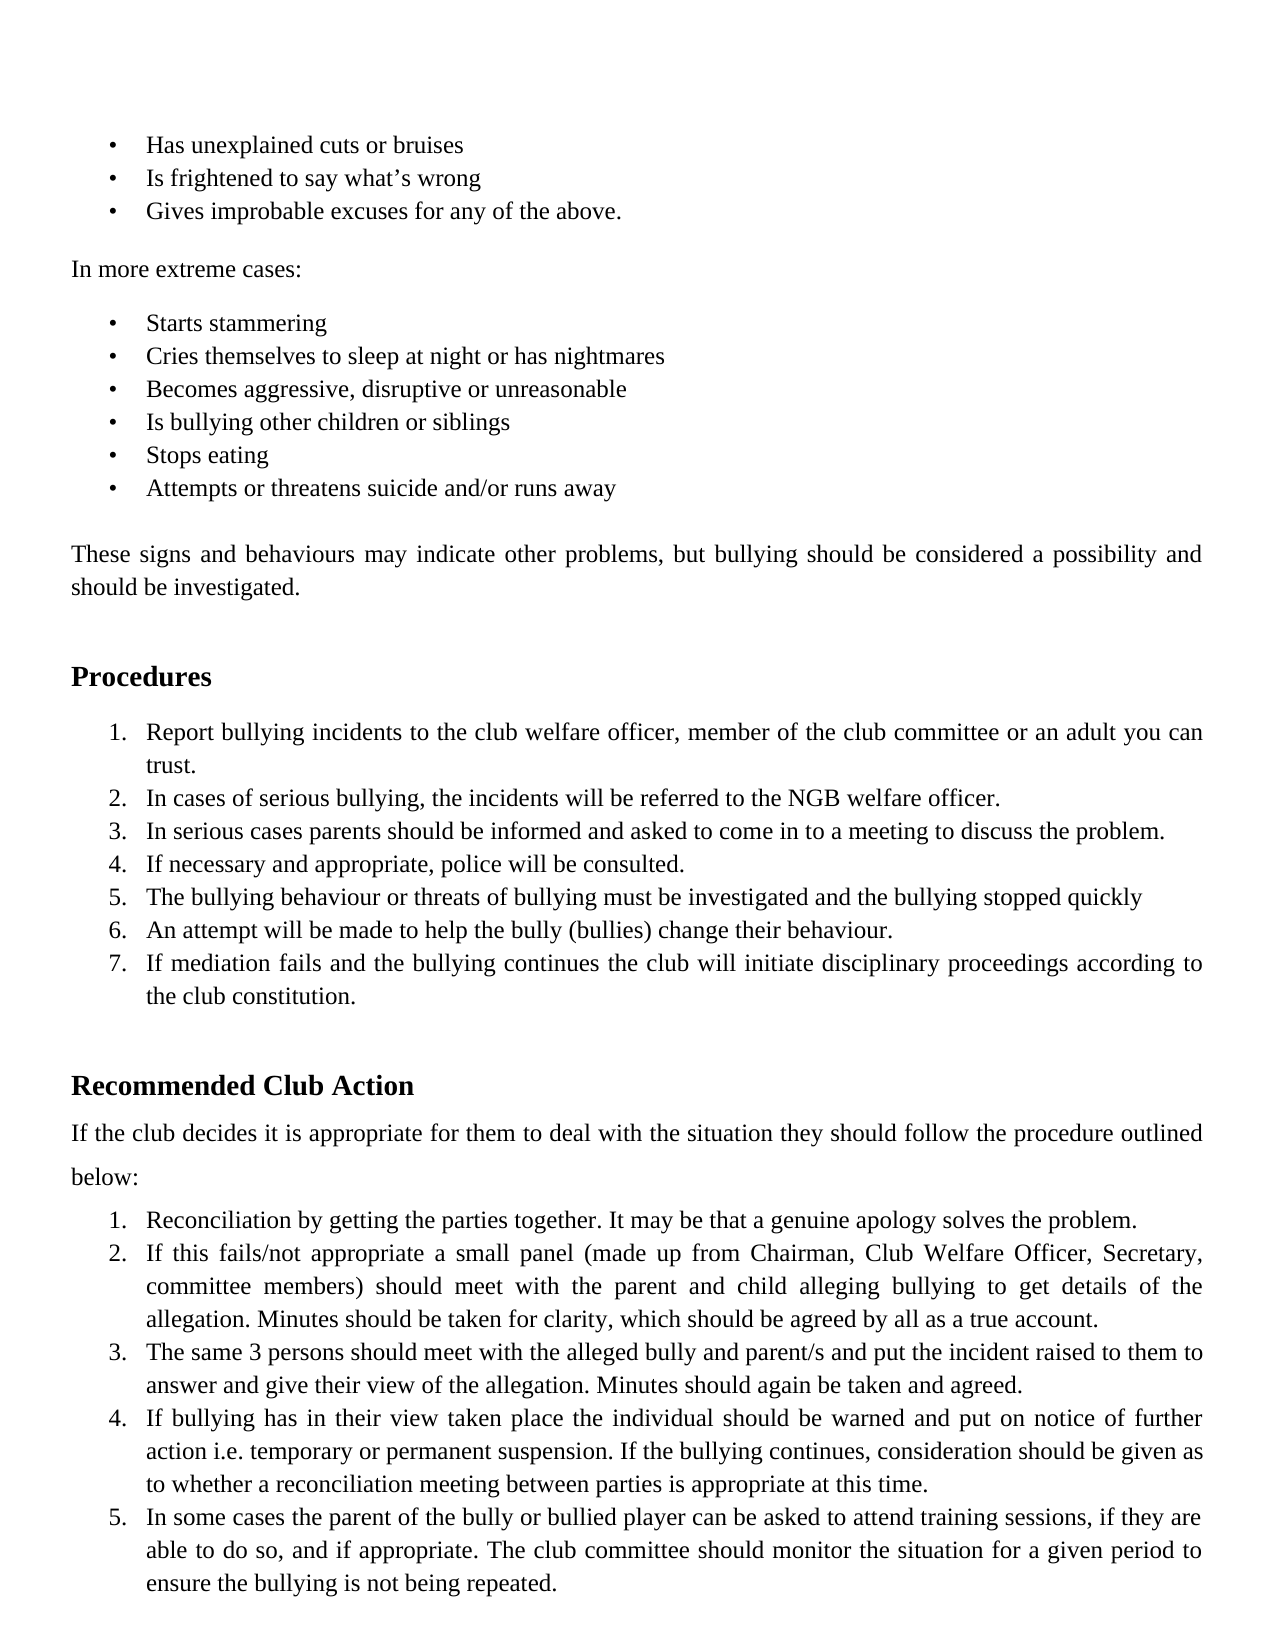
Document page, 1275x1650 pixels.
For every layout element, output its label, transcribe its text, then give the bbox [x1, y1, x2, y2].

list Has unexplained cuts or bruises [108, 130, 1204, 159]
list Gives improbable excuses for any of the above. [108, 196, 1204, 225]
text Procedures [71, 659, 1204, 692]
list Attempts or threatens suicide and/or runs away [108, 473, 1204, 502]
text These signs and behaviours may indicate other problems, but bullying should be considered a possibility and should be investigated. [71, 539, 1204, 601]
list Cries themselves to sleep at night or has nightmares [108, 341, 1204, 369]
text In more extreme cases: [71, 254, 1204, 283]
list The same 3 persons should meet with the alleged bully and parent/s and put the incident raised to them to answer and give their view of the allegation. Minutes should again be taken and agreed. [108, 1337, 1204, 1398]
list Is frightened to say what’s wrong [108, 163, 1204, 192]
list Reconciliation by getting the parties together. It may be that a genuine apology solves the problem. [108, 1205, 1204, 1233]
list If necessary and appropriate, police will be consulted. [108, 849, 1204, 878]
list Is bullying other children or siblings [108, 407, 1204, 436]
list Starts stammering [108, 308, 1204, 336]
list Stops eating [108, 440, 1204, 468]
list In cases of serious bullying, the incidents will be referred to the NGB welfare officer. [108, 783, 1204, 812]
list Becomes aggressive, disruptive or unreasonable [108, 374, 1204, 402]
list An attempt will be made to help the bully (bullies) change their behaviour. [108, 915, 1204, 944]
list The bullying behaviour or threats of bullying must be investigated and the bullying stopped quickly [108, 882, 1204, 911]
text If the club decides it is appropriate for them to deal with the situation they should follow the procedure outlined below: [71, 1118, 1204, 1190]
list In some cases the parent of the bully or bullied player can be asked to attend training sessions, if they are able to do so, and if appropriate. The club committee should monitor the situation for a given period to ensure the bullying is not being repeated. [108, 1502, 1204, 1597]
text Recommended Club Action [71, 1068, 1204, 1102]
list If bullying has in their view taken place the individual should be warned and put on notice of further action i.e. temporary or permanent suspension. If the bullying continues, consideration should be given as to whether a reconciliation meeting between parties is appropriate at this time. [108, 1403, 1204, 1498]
list Report bullying incidents to the club welfare officer, member of the club committee or an adult you can trust. [108, 717, 1204, 779]
list If this fails/not appropriate a small panel (made up from Chairman, Club Welfare Officer, Secretary, committee members) should meet with the parent and child alleging bullying to get details of the allegation. Minutes should be taken for clarity, which should be agreed by all as a true account. [108, 1238, 1204, 1332]
list If mediation fails and the bullying continues the club will initiate disciplinary proceedings according to the club constitution. [108, 948, 1204, 1010]
list In serious cases parents should be informed and asked to come in to a meeting to discuss the problem. [108, 816, 1204, 845]
